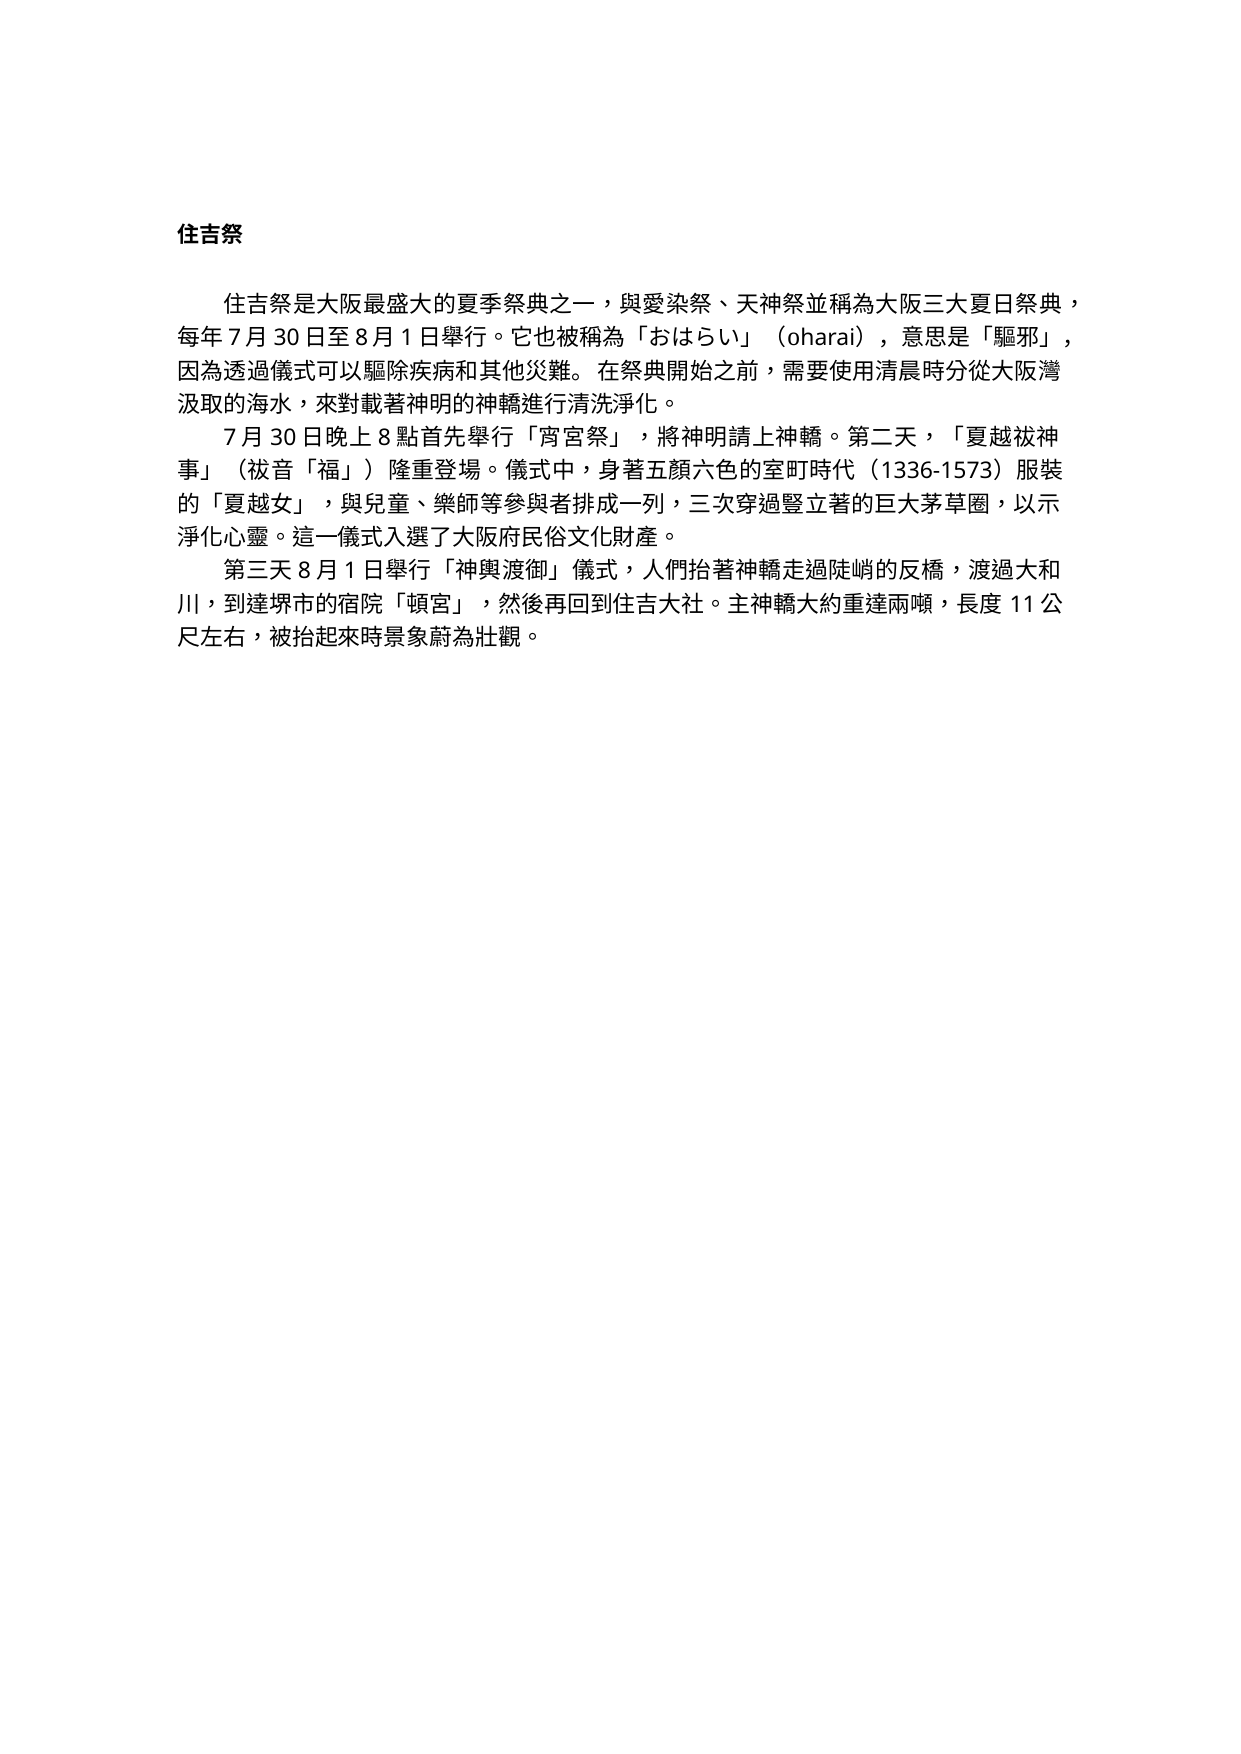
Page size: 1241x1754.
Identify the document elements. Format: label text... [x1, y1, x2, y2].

text 7月30日晚上8點首先舉行「宵宮祭」，將神明請上神轎。第二天，「夏越祓神事」（祓音「福」）隆重登場。儀式中，身著五顏六色的室町時代（1336-1573）服裝的「夏越女」，與兒童、樂師等參與者排成一列，三次穿過豎立著的巨大茅草圈，以示淨化心靈。這一儀式入選了大阪府民俗文化財產。 [177, 419, 1063, 552]
text 第三天8月1日舉行「神輿渡御」儀式，人們抬著神轎走過陡峭的反橋，渡過大和川，到達堺市的宿院「頓宮」，然後再回到住吉大社。主神轎大約重達兩噸，長度11公尺左右，被抬起來時景象蔚為壯觀。 [177, 552, 1063, 652]
text 住吉祭是大阪最盛大的夏季祭典之一，與愛染祭、天神祭並稱為大阪三大夏日祭典，每年7月30日至8月1日舉行。它也被稱為「おはらい」（oharai），意思是「驅邪」，因為透過儀式可以驅除疾病和其他災難。在祭典開始之前，需要使用清晨時分從大阪灣汲取的海水，來對載著神明的神轎進行清洗淨化。 [177, 286, 1063, 419]
text 住吉祭 [177, 217, 1063, 248]
